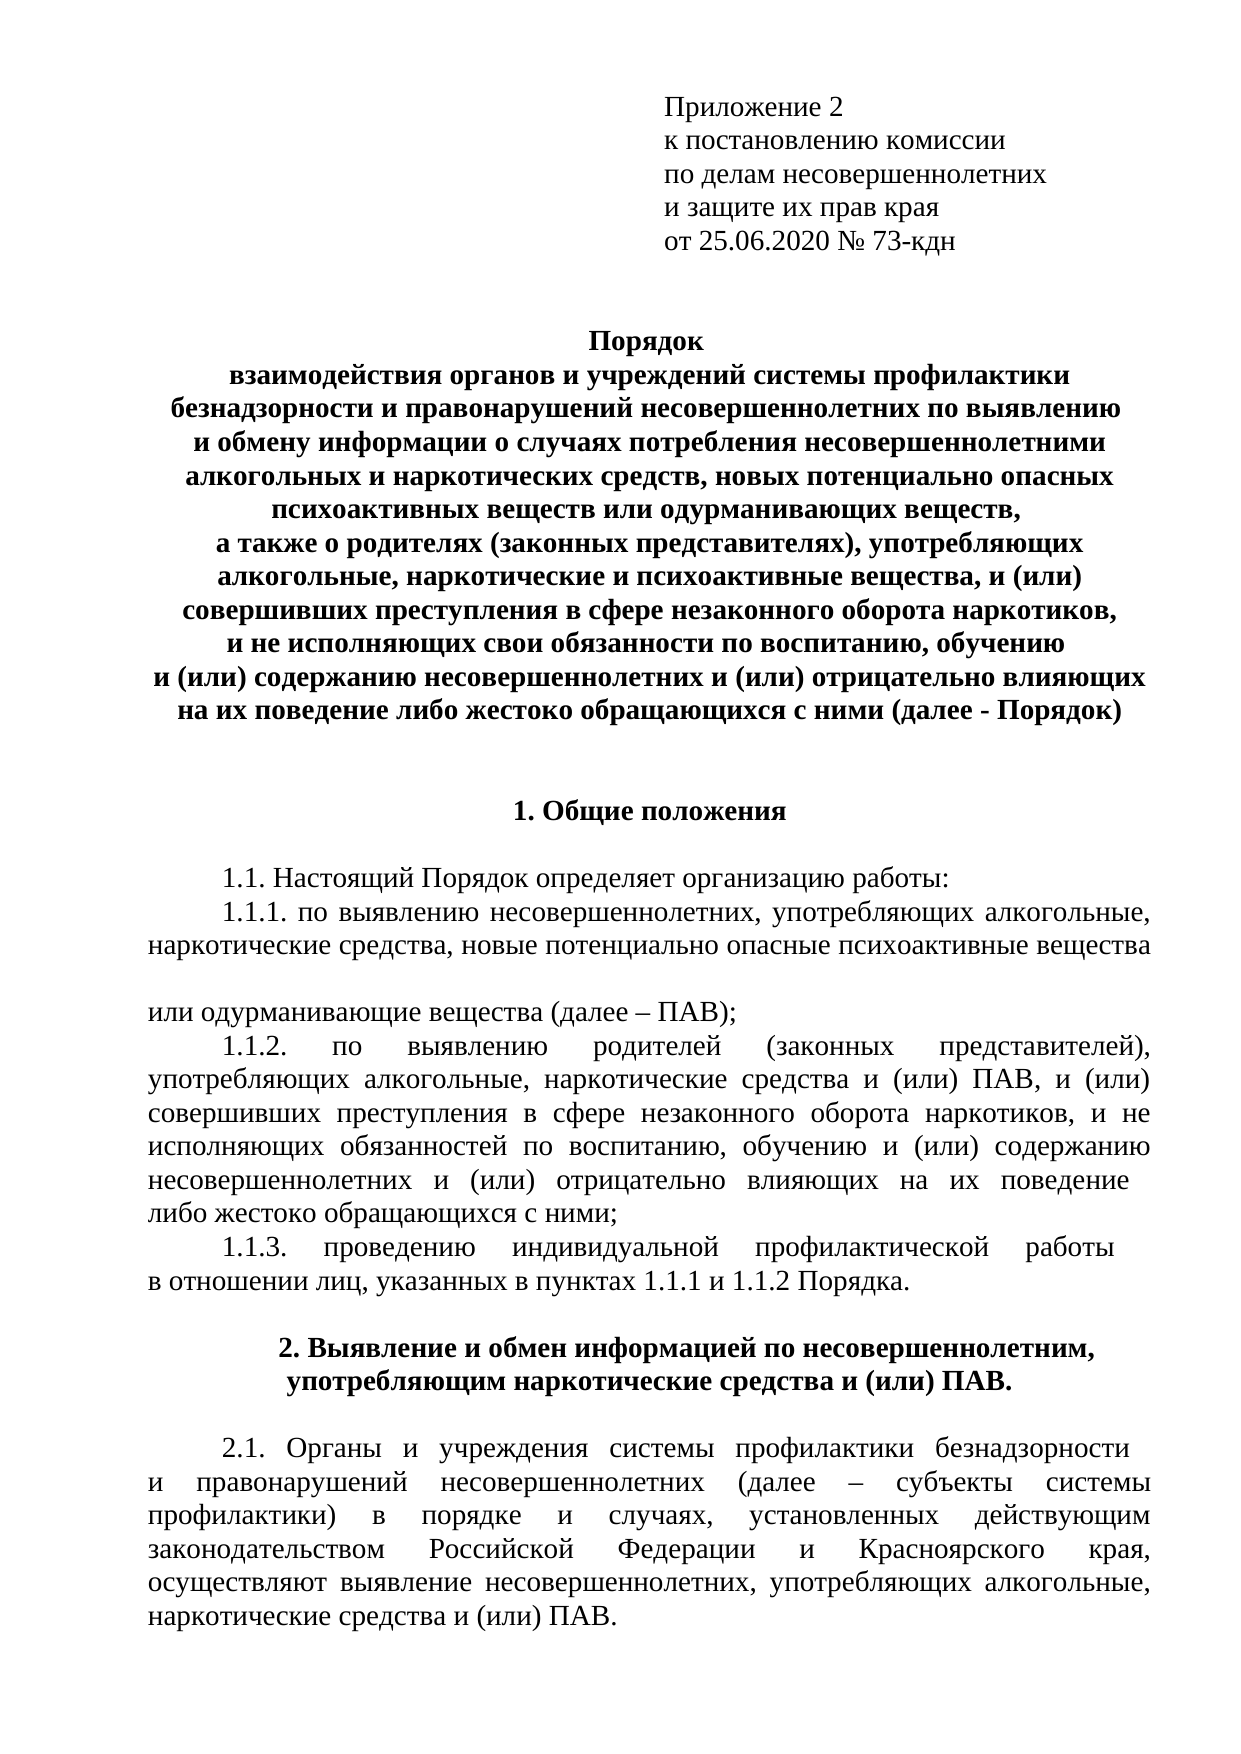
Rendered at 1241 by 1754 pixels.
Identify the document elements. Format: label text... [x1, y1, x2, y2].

text 1.1. Настоящий Порядок определяет организацию работы: [148, 860, 1152, 894]
text 1.1.2. по выявлению родителей (законных представителей), употребляющих алкогольные, наркотические средства и (или) ПАВ, и (или) совершивших преступления в сфере незаконного оборота наркотиков, и не исполняющих обязанностей по воспитанию, обучению и (или) содержанию несовершеннолетних и (или) отрицательно влияющих на их поведение либо жестоко обращающихся с ними; [148, 1028, 1152, 1229]
text к постановлению комиссии [664, 122, 1152, 156]
text Порядок взаимодействия органов и учреждений системы профилактики безнадзорности и правонарушений несовершеннолетних по выявлению и обмену информации о случаях потребления несовершеннолетними алкогольных и наркотических средств, новых потенциально опасных психоактивных веществ или одурманивающих веществ, а также о родителях (законных представителях), употребляющих алкогольные, наркотические и психоактивные вещества, и (или) совершивших преступления в сфере незаконного оборота наркотиков, и не исполняющих свои обязанности по воспитанию, обучению и (или) содержанию несовершеннолетних и (или) отрицательно влияющих на их поведение либо жестоко обращающихся с ними (далее - Порядок) [148, 323, 1152, 726]
text 1.1.3. проведению индивидуальной профилактической работы в отношении лиц, указанных в пунктах 1.1.1 и 1.1.2 Порядка. [148, 1229, 1152, 1296]
text 1. Общие положения [148, 793, 1152, 827]
text по делам несовершеннолетних [664, 156, 1152, 189]
text 1.1.1. по выявлению несовершеннолетних, употребляющих алкогольные, наркотические средства, новые потенциально опасные психоактивные вещества или одурманивающие вещества (далее – ПАВ); [148, 894, 1152, 1028]
text 2.1. Органы и учреждения системы профилактики безнадзорности и правонарушений несовершеннолетних (далее – субъекты системы профилактики) в порядке и случаях, установленных действующим законодательством Российской Федерации и Красноярского края, осуществляют выявление несовершеннолетних, употребляющих алкогольные, наркотические средства и (или) ПАВ. [148, 1430, 1152, 1632]
text 2. Выявление и обмен информацией по несовершеннолетним, употребляющим наркотические средства и (или) ПАВ. [148, 1330, 1152, 1397]
text и защите их прав края от 25.06.2020 № 73-кдн [664, 189, 1152, 256]
text Приложение 2 [664, 89, 1152, 122]
